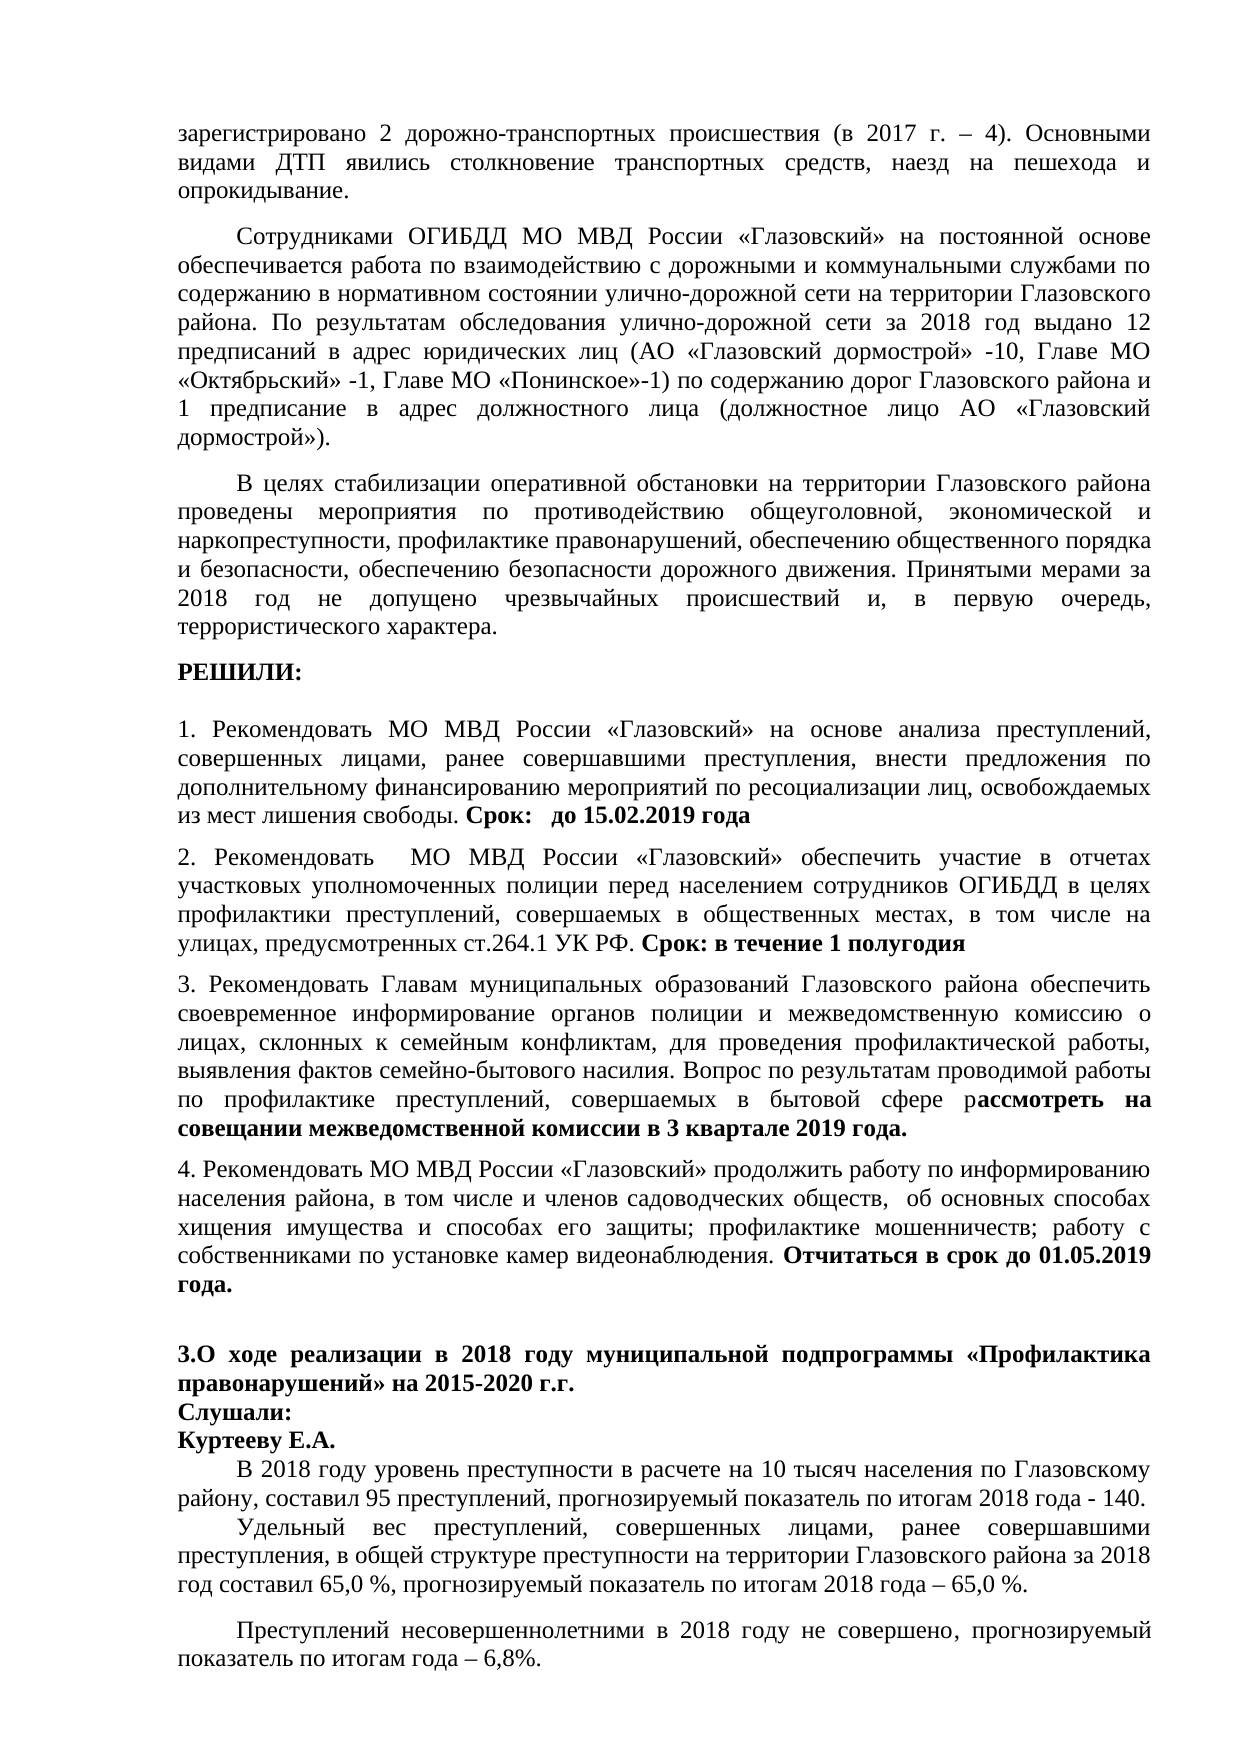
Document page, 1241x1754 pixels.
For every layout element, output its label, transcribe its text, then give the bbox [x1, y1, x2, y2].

text 3.О ходе реализации в 2018 году муниципальной подпрограммы «Профилактика правонарушений» на 2015-2020 г.г. [177, 1339, 1152, 1397]
text 3. Рекомендовать Главам муниципальных образований Глазовского района обеспечить своевременное информирование органов полиции и межведомственную комиссию о лицах, склонных к семейным конфликтам, для проведения профилактической работы, выявления фактов семейно-бытового насилия. Вопрос по результатам проводимой работы по профилактике преступлений, совершаемых в бытовой сфере рассмотреть на совещании межведомственной комиссии в 3 квартале 2019 года. [177, 969, 1152, 1142]
text Куртееву Е.А. [177, 1426, 1152, 1454]
text Удельный вес преступлений, совершенных лицами, ранее совершавшими преступления, в общей структуре преступности на территории Глазовского района за 2018 год составил 65,0 %, прогнозируемый показатель по итогам 2018 года – 65,0 %. [177, 1512, 1152, 1598]
text 2. Рекомендовать МО МВД России «Глазовский» обеспечить участие в отчетах участковых уполномоченных полиции перед населением сотрудников ОГИБДД в целях профилактики преступлений, совершаемых в общественных местах, в том числе на улицах, предусмотренных ст.264.1 УК РФ. Срок: в течение 1 полугодия [177, 842, 1152, 957]
text 4. Рекомендовать МО МВД России «Глазовский» продолжить работу по информированию населения района, в том числе и членов садоводческих обществ, об основных способах хищения имущества и способах его защиты; профилактике мошенничеств; работу с собственниками по установке камер видеонаблюдения. Отчитаться в срок до 01.05.2019 года. [177, 1154, 1152, 1298]
text Преступлений несовершеннолетними в 2018 году не совершено, прогнозируемый показатель по итогам года – 6,8%. [177, 1615, 1152, 1672]
text РЕШИЛИ: [177, 657, 1152, 686]
text В целях стабилизации оперативной обстановки на территории Глазовского района проведены мероприятия по противодействию общеуголовной, экономической и наркопреступности, профилактике правонарушений, обеспечению общественного порядка и безопасности, обеспечению безопасности дорожного движения. Принятыми мерами за 2018 год не допущено чрезвычайных происшествий и, в первую очередь, террористического характера. [177, 468, 1152, 640]
text Слушали: [177, 1397, 1152, 1426]
text 1. Рекомендовать МО МВД России «Глазовский» на основе анализа преступлений, совершенных лицами, ранее совершавшими преступления, внести предложения по дополнительному финансированию мероприятий по ресоциализации лиц, освобождаемых из мест лишения свободы. Срок: до 15.02.2019 года [177, 714, 1152, 829]
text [178, 118, 1151, 204]
text Сотрудниками ОГИБДД МО МВД России «Глазовский» на постоянной основе обеспечивается работа по взаимодействию с дорожными и коммунальными службами по содержанию в нормативном состоянии улично-дорожной сети на территории Глазовского района. По результатам обследования улично-дорожной сети за 2018 год выдано 12 предписаний в адрес юридических лиц (АО «Глазовский дормострой» -10, Главе МО «Октябрьский» -1, Главе МО «Понинское»-1) по содержанию дорог Глазовского района и 1 предписание в адрес должностного лица (должностное лицо АО «Глазовский дормострой»). [177, 221, 1152, 451]
text В 2018 году уровень преступности в расчете на 10 тысяч населения по Глазовскому району, составил 95 преступлений, прогнозируемый показатель по итогам 2018 года - 140. [177, 1454, 1152, 1512]
